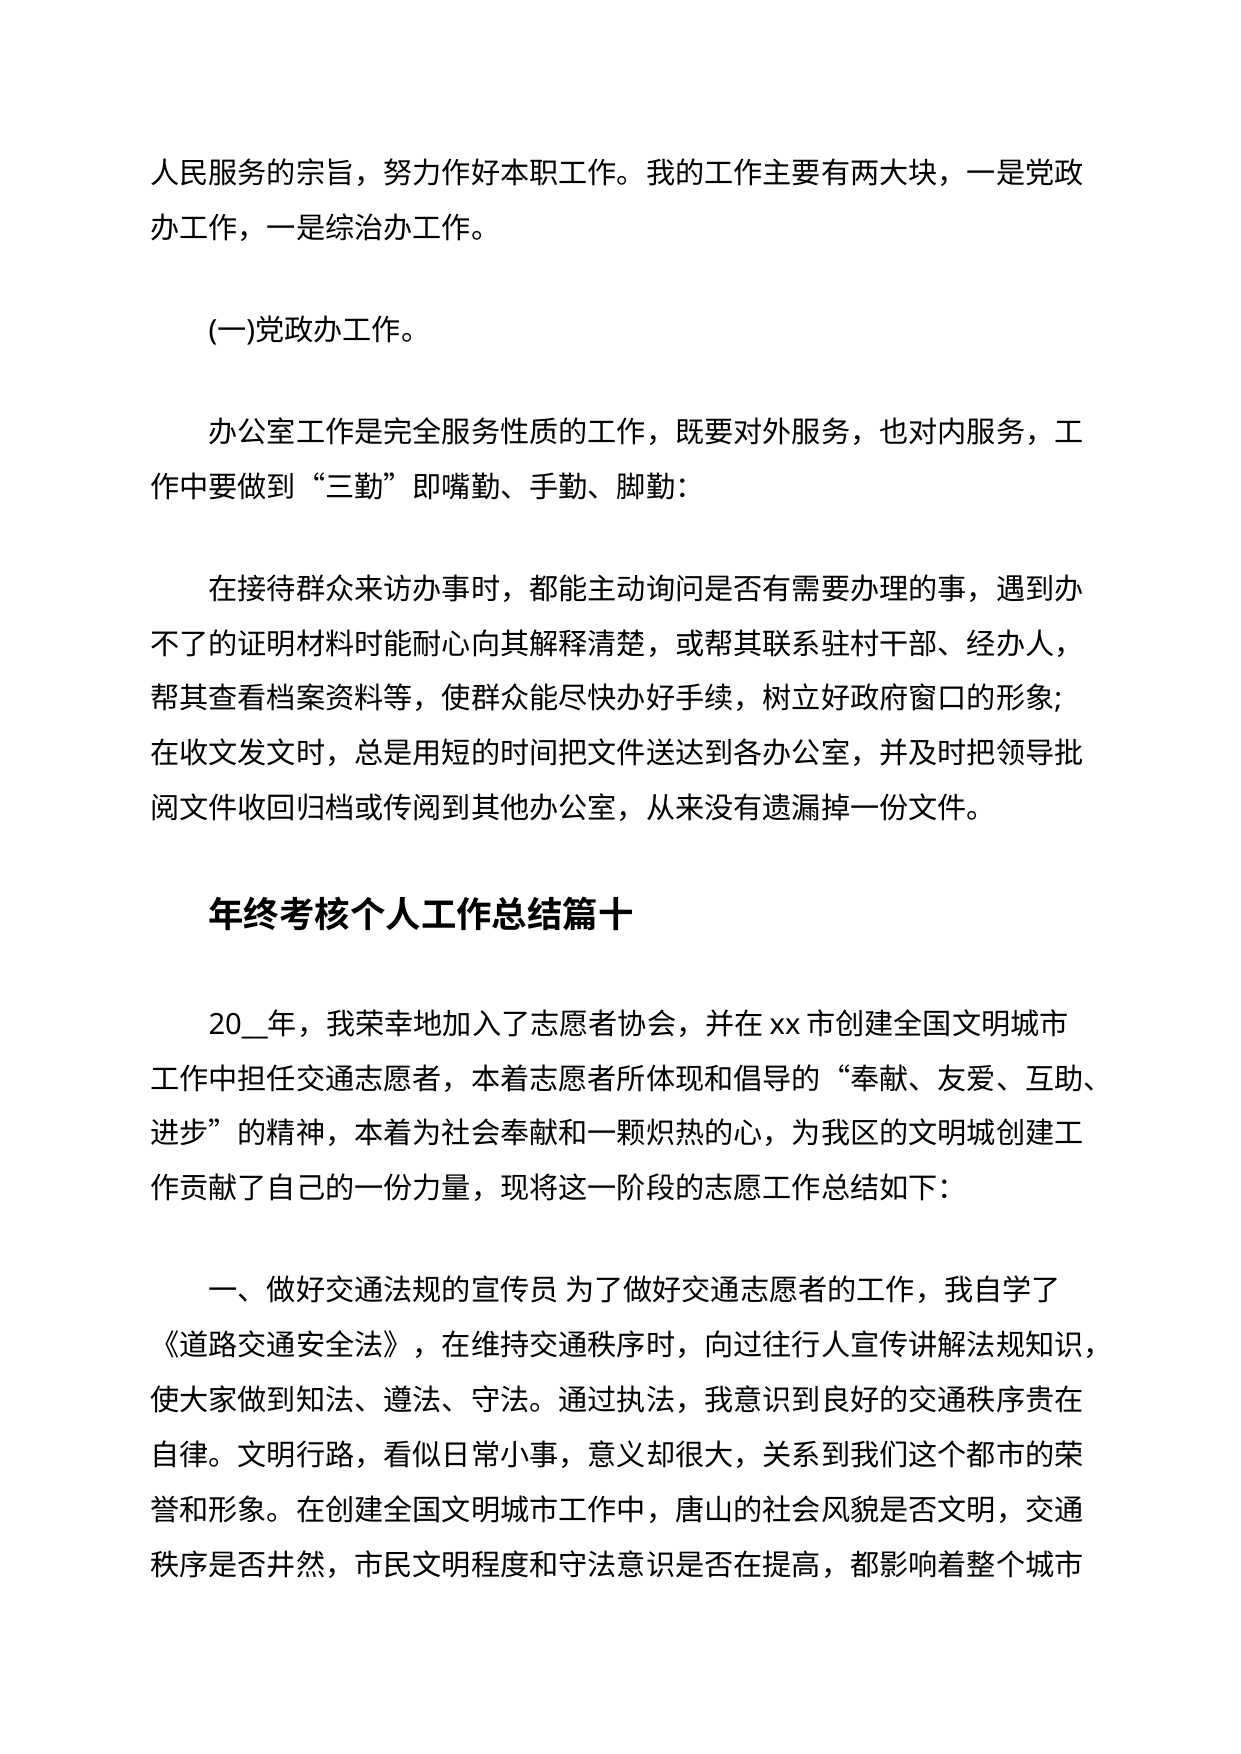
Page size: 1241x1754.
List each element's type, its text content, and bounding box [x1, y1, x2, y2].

text 20__年，我荣幸地加入了志愿者协会，并在xx市创建全国文明城市工作中担任交通志愿者，本着志愿者所体现和倡导的“奉献、友爱、互助、进步”的精神，本着为社会奉献和一颗炽热的心，为我区的文明城创建工作贡献了自己的一份力量，现将这一阶段的志愿工作总结如下： [150, 1000, 1090, 1207]
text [150, 1267, 1090, 1583]
text 年终考核个人工作总结篇十 [150, 887, 1090, 938]
text (一)党政办工作。 [150, 307, 1090, 349]
text 在接待群众来访办事时，都能主动询问是否有需要办理的事，遇到办不了的证明材料时能耐心向其解释清楚，或帮其联系驻村干部、经办人，帮其查看档案资料等，使群众能尽快办好手续，树立好政府窗口的形象;在收文发文时，总是用短的时间把文件送达到各办公室，并及时把领导批阅文件收回归档或传阅到其他办公室，从来没有遗漏掉一份文件。 [150, 565, 1090, 827]
text 办公室工作是完全服务性质的工作，既要对外服务，也对内服务，工作中要做到“三勤”即嘴勤、手勤、脚勤： [150, 409, 1090, 506]
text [150, 150, 1090, 247]
